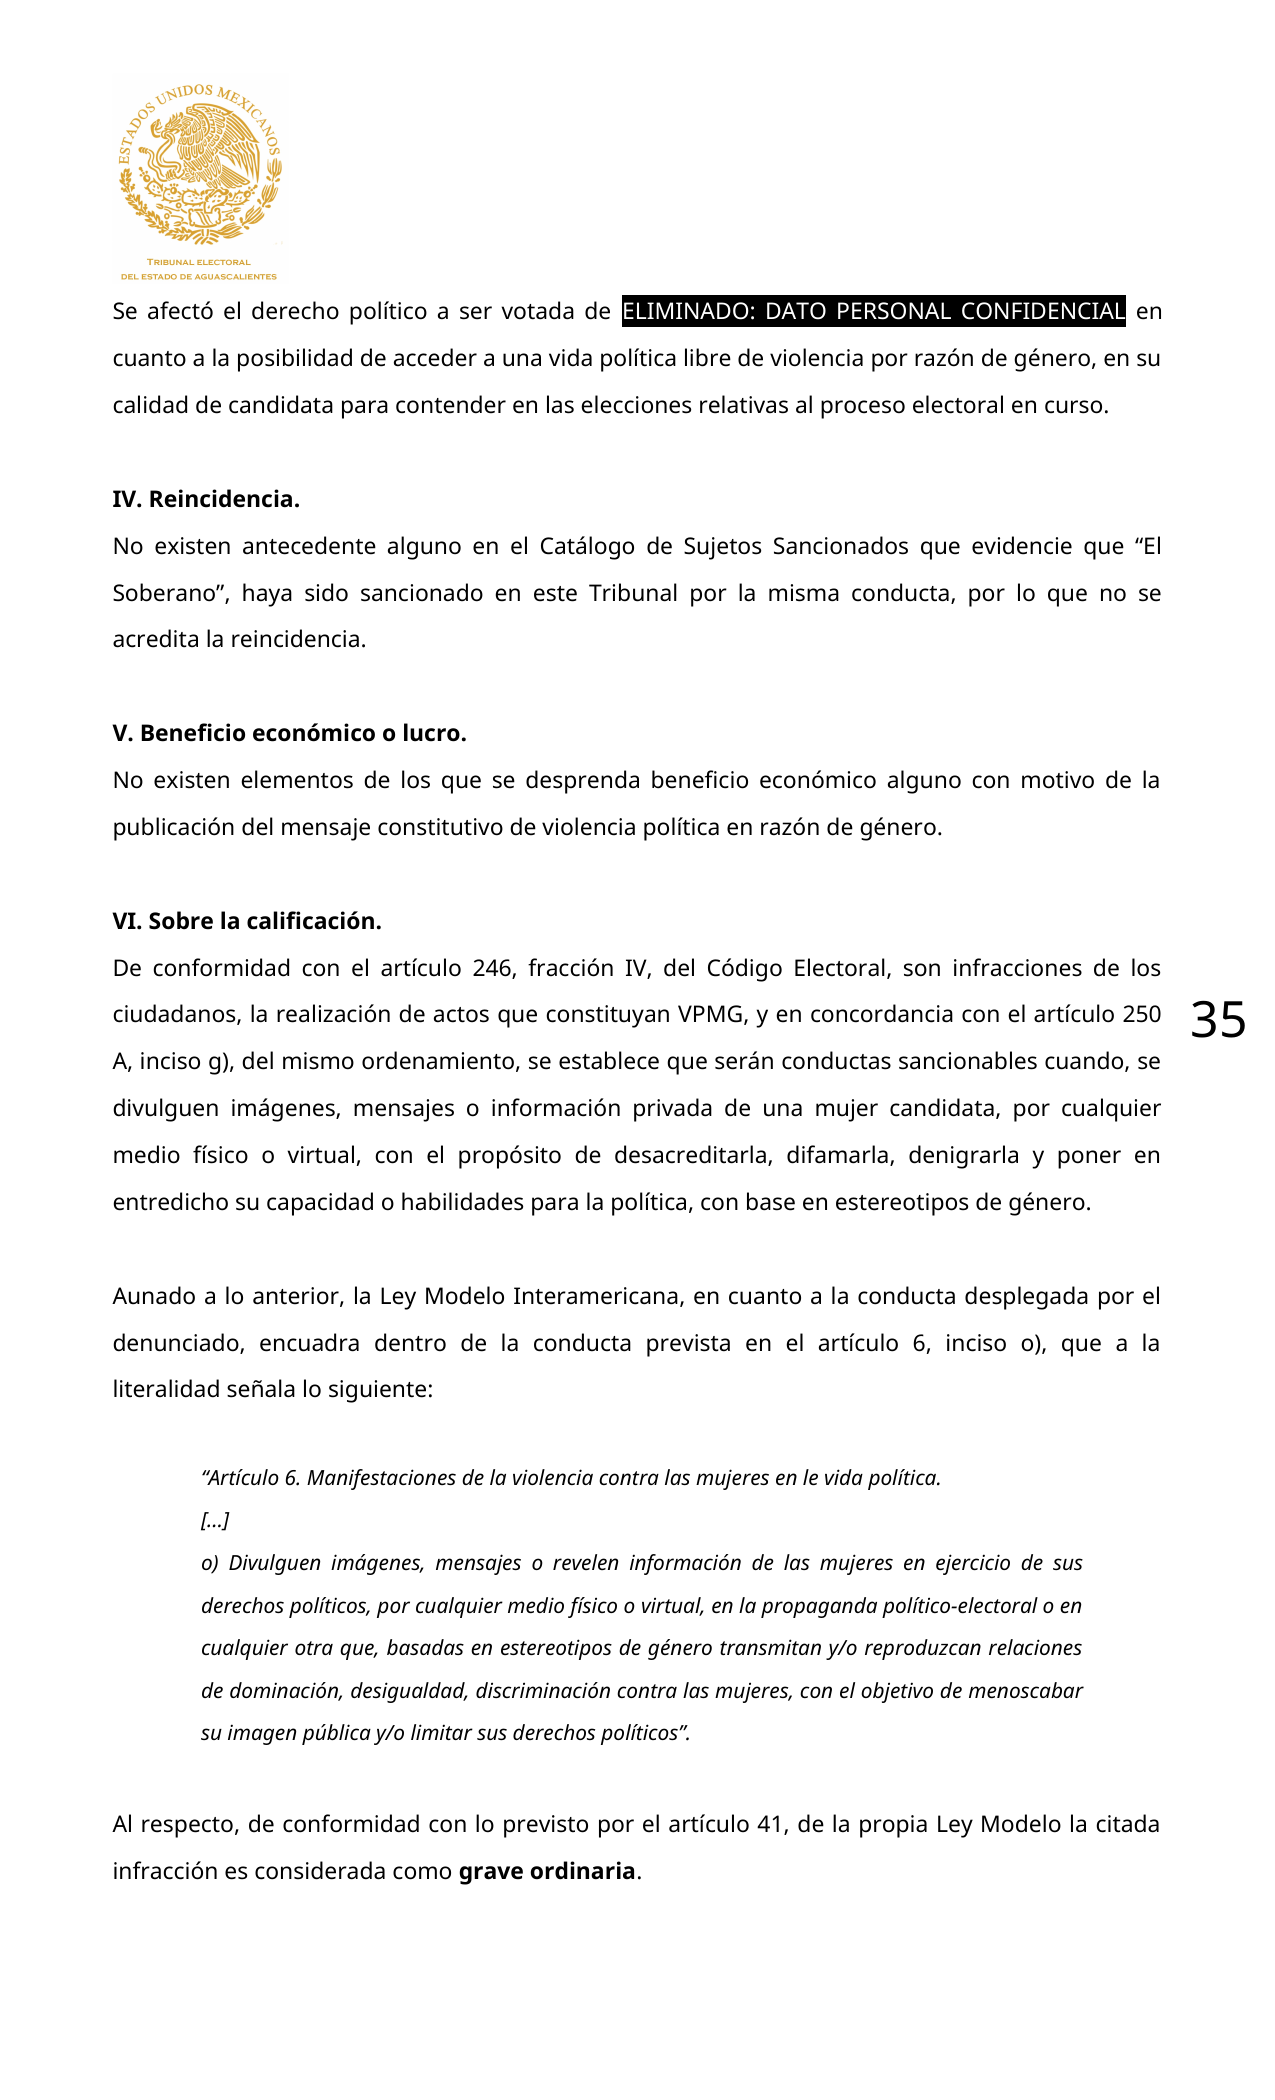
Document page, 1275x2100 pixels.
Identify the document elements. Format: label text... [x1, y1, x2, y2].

text No existen antecedente alguno en el Catálogo de Sujetos Sancionados que evidencie que “El Soberano”, haya sido sancionado en este Tribunal por la misma conducta, por lo que no se acredita la reincidencia. [112, 530, 1163, 655]
text De conformidad con el artículo 246, fracción IV, del Código Electoral, son infracciones de los ciudadanos, la realización de actos que constituyan VPMG, y en concordancia con el artículo 250 A, inciso g), del mismo ordenamiento, se establece que serán conductas sancionables cuando, se divulguen imágenes, mensajes o información privada de una mujer candidata, por cualquier medio físico o virtual, con el propósito de desacreditarla, difamarla, denigrarla y poner en entredicho su capacidad o habilidades para la política, con base en estereotipos de género. [112, 952, 1163, 1217]
text No existen elementos de los que se desprenda beneficio económico alguno con motivo de la publicación del mensaje constitutivo de violencia política en razón de género. [112, 764, 1163, 842]
text Aunado a lo anterior, la Ley Modelo Interamericana, en cuanto a la conducta desplegada por el denunciado, encuadra dentro de la conducta prevista en el artículo 6, inciso o), que a la literalidad señala lo siguiente: [112, 1280, 1163, 1405]
text V. Beneficio económico o lucro. [112, 717, 1163, 748]
text o) Divulguen imágenes, mensajes o revelen información de las mujeres en ejercicio de sus derechos políticos, por cualquier medio físico o virtual, en la propaganda político-electoral o en cualquier otra que, basadas en estereotipos de género transmitan y/o reproduzcan relaciones de dominación, desigualdad, discriminación contra las mujeres, con el objetivo de menoscabar su imagen pública y/o limitar sus derechos políticos”. [201, 1548, 1087, 1747]
picture [112, 73, 289, 284]
text “Artículo 6. Manifestaciones de la violencia contra las mujeres en le vida política. [201, 1463, 1087, 1491]
text Se afectó el derecho político a ser votada de ELIMINADO: DATO PERSONAL CONFIDENCIAL en cuanto a la posibilidad de acceder a una vida política libre de violencia por razón de género, en su calidad de candidata para contender en las elecciones relativas al proceso electoral en curso. [112, 295, 1163, 420]
text VI. Sobre la calificación. [112, 905, 1163, 936]
text IV. Reincidencia. [112, 483, 1163, 514]
text Al respecto, de conformidad con lo previsto por el artículo 41, de la propia Ley Modelo la citada infracción es considerada como grave ordinaria. [112, 1808, 1163, 1886]
text […] [201, 1506, 1087, 1534]
